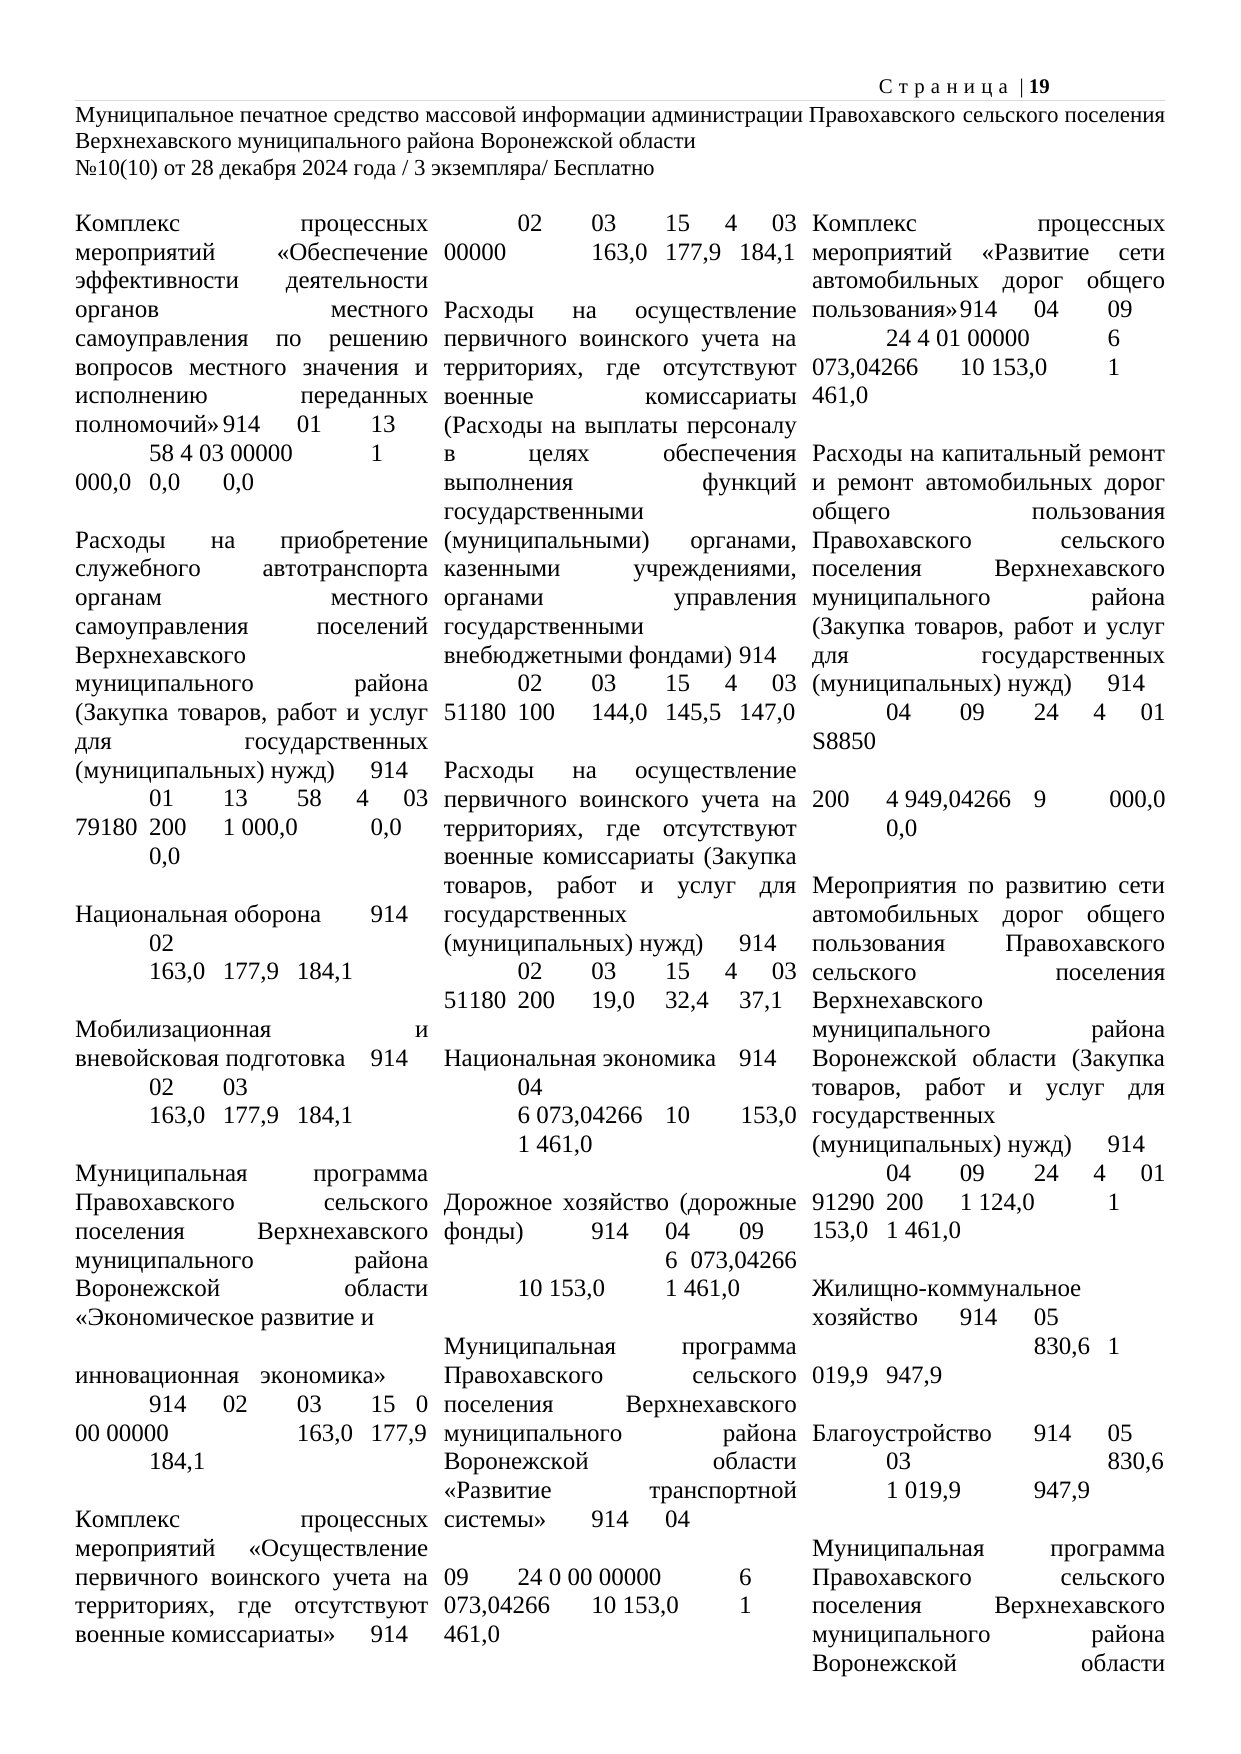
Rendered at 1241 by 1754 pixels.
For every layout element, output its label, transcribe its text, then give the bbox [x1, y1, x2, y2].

text Мобилизационная и вневойсковая подготовка 914 02 03 163,0 177,9 184,1 [75, 1014, 428, 1129]
text Жилищно-коммунальное хозяйство 914 05 830,6 1 019,9 947,9 [812, 1273, 1165, 1388]
text Дорожное хозяйство (дорожные фонды) 914 04 09 6 073,04266 10 153,0 1 461,0 [443, 1187, 797, 1302]
text Расходы на приобретение служебного автотранспорта органам местного самоуправления поселений Верхнехавского муниципального района (Закупка товаров, работ и услуг для государственных (муниципальных) нужд) 914 01 13 58 4 03 79180 200 1 000,0 0,0 0,0 [75, 525, 428, 870]
text Комплекс процессных мероприятий «Обеспечение эффективности деятельности органов местного самоуправления по решению вопросов местного значения и исполнению переданных полномочий» 914 01 13 58 4 03 00000 1 000,0 0,0 0,0 [75, 208, 428, 496]
text Благоустройство 914 05 03 830,6 1 019,9 947,9 [812, 1418, 1165, 1504]
text Комплекс процессных мероприятий «Осуществление первичного воинского учета на территориях, где отсутствуют военные комиссариаты» 914 02 03 15 4 03 00000 163,0 177,9 184,1 [443, 208, 797, 266]
text Муниципальная программа Правохавского сельского поселения Верхнехавского муниципального района Воронежской области «Экономическое развитие и [75, 1158, 428, 1331]
text Национальная экономика 914 04 6 073,04266 10 153,0 1 461,0 [443, 1043, 797, 1158]
text 09 24 0 00 00000 6 073,04266 10 153,0 1 461,0 [443, 1562, 797, 1648]
text Расходы на капитальный ремонт и ремонт автомобильных дорог общего пользования Правохавского сельского поселения Верхнехавского муниципального района (Закупка товаров, работ и услуг для государственных (муниципальных) нужд) 914 04 09 24 4 01 S8850 [812, 438, 1165, 755]
text Расходы на осуществление первичного воинского учета на территориях, где отсутствуют военные комиссариаты (Закупка товаров, работ и услуг для государственных (муниципальных) нужд) 914 02 03 15 4 03 51180 200 19,0 32,4 37,1 [443, 755, 797, 1014]
text инновационная экономика» 914 02 03 15 0 00 00000 163,0 177,9 184,1 [75, 1360, 428, 1475]
text 200 4 949,04266 9 000,0 0,0 [812, 784, 1165, 841]
text Комплекс процессных мероприятий «Осуществление первичного воинского учета на территориях, где отсутствуют военные комиссариаты» 914 02 03 15 4 03 00000 163,0 177,9 184,1 [75, 1504, 428, 1648]
text Мероприятия по развитию сети автомобильных дорог общего пользования Правохавского сельского поселения Верхнехавского муниципального района Воронежской области (Закупка товаров, работ и услуг для государственных (муниципальных) нужд) 914 04 09 24 4 01 91290 200 1 124,0 1 153,0 1 461,0 [812, 871, 1165, 1244]
text Национальная оборона 914 02 163,0 177,9 184,1 [75, 899, 428, 985]
text Муниципальная программа Правохавского сельского поселения Верхнехавского муниципального района Воронежской области «Развитие транспортной системы» 914 04 [443, 1331, 797, 1533]
text Комплекс процессных мероприятий «Развитие сети автомобильных дорог общего пользования» 914 04 09 24 4 01 00000 6 073,04266 10 153,0 1 461,0 [812, 208, 1165, 409]
text Расходы на осуществление первичного воинского учета на территориях, где отсутствуют военные комиссариаты (Расходы на выплаты персоналу в целях обеспечения выполнения функций государственными (муниципальными) органами, казенными учреждениями, органами управления государственными внебюджетными фондами) 914 02 03 15 4 03 51180 100 144,0 145,5 147,0 [443, 295, 797, 726]
